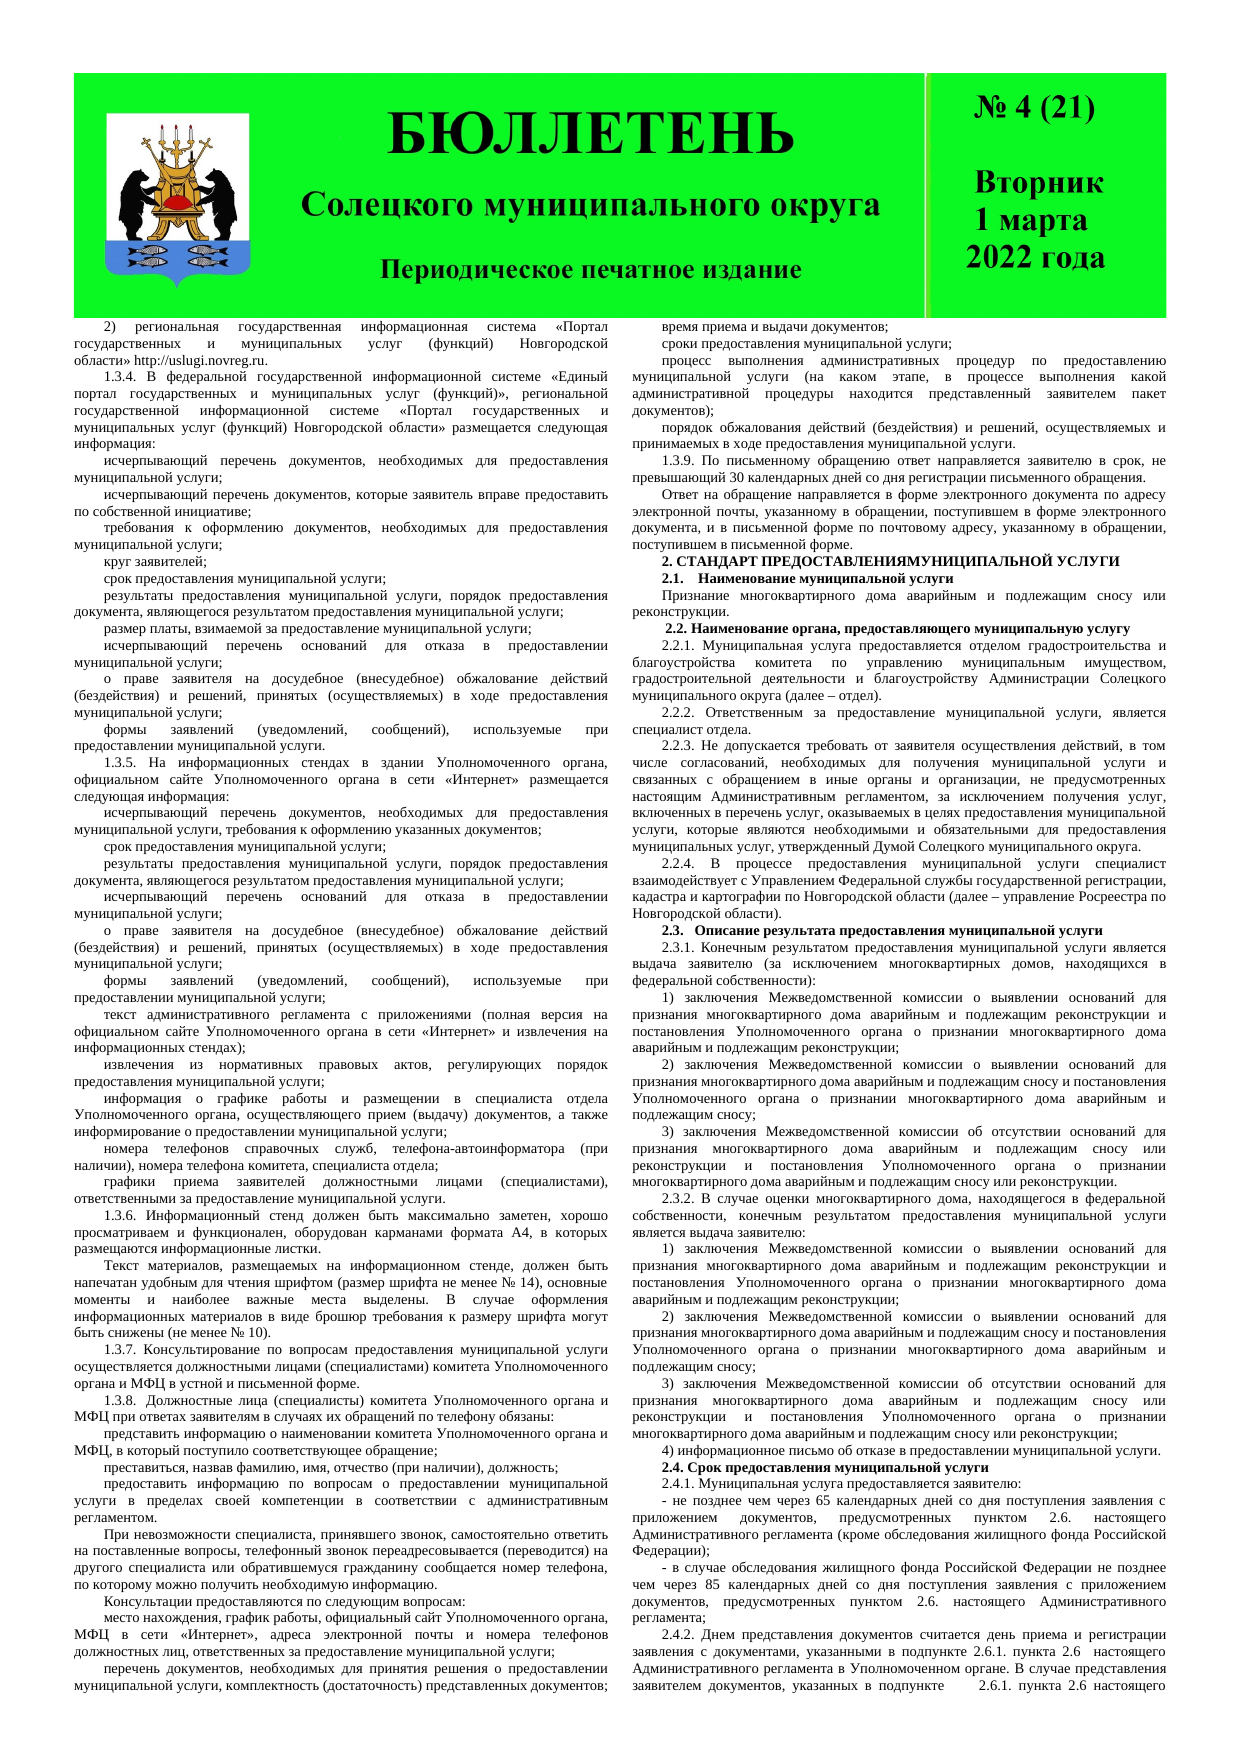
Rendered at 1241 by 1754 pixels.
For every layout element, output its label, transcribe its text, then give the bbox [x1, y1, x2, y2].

text извлечения из нормативных правовых актов, регулирующих порядок предоставления муниципальной услуги; [74, 1056, 608, 1089]
text 2.2.2. Ответственным за предоставление муниципальной услуги, является специалист отдела. [632, 704, 1167, 737]
text исчерпывающий перечень оснований для отказа в предоставлении муниципальной услуги; [74, 637, 608, 670]
text срок предоставления муниципальной услуги; [74, 569, 608, 586]
text время приема и выдачи документов; [632, 318, 1167, 335]
text 2) заключения Межведомственной комиссии о выявлении оснований для признания многоквартирного дома аварийным и подлежащим сносу и постановления Уполномоченного органа о признании многоквартирного дома аварийным и подлежащим сносу; [632, 1056, 1167, 1123]
text 1.3.4. В федеральной государственной информационной системе «Единый портал государственных и муниципальных услуг (функций)», региональной государственной информационной системе «Портал государственных и муниципальных услуг (функций) Новгородской области» размещается следующая информация: [74, 368, 608, 452]
text 2.2.3. Не допускается требовать от заявителя осуществления действий, в том числе согласований, необходимых для получения муниципальной услуги и связанных с обращением в иные органы и организации, не предусмотренных настоящим Административным регламентом, за исключением получения услуг, включенных в перечень услуг, оказываемых в целях предоставления муниципальной услуги, которые являются необходимыми и обязательными для предоставления муниципальных услуг, утвержденный Думой Солецкого муниципального округа. [632, 737, 1167, 854]
text 2) заключения Межведомственной комиссии о выявлении оснований для признания многоквартирного дома аварийным и подлежащим сносу и постановления Уполномоченного органа о признании многоквартирного дома аварийным и подлежащим сносу; [632, 1307, 1167, 1374]
text 1.3.8. Должностные лица (специалисты) комитета Уполномоченного органа и МФЦ при ответах заявителям в случаях их обращений по телефону обязаны: [74, 1391, 608, 1425]
text номера телефонов справочных служб, телефона-автоинформатора (при наличии), номера телефона комитета, специалиста отдела; [74, 1140, 608, 1173]
text При невозможности специалиста, принявшего звонок, самостоятельно ответить на поставленные вопросы, телефонный звонок переадресовывается (переводится) на другого специалиста или обратившемуся гражданину сообщается номер телефона, по которому можно получить необходимую информацию. [74, 1525, 608, 1592]
text результаты предоставления муниципальной услуги, порядок предоставления документа, являющегося результатом предоставления муниципальной услуги; [74, 586, 608, 620]
text 1.3.7. Консультирование по вопросам предоставления муниципальной услуги осуществляется должностными лицами (специалистами) комитета Уполномоченного органа и МФЦ в устной и письменной форме. [74, 1341, 608, 1391]
text 2.3.1. Конечным результатом предоставления муниципальной услуги является выдача заявителю (за исключением многоквартирных домов, находящихся в федеральной собственности): [632, 938, 1167, 989]
text предоставить информацию по вопросам о предоставлении муниципальной услуги в пределах своей компетенции в соответствии с административным регламентом. [74, 1475, 608, 1525]
text 3) заключения Межведомственной комиссии об отсутствии оснований для признания многоквартирного дома аварийным и подлежащим сносу или реконструкции и постановления Уполномоченного органа о признании многоквартирного дома аварийным и подлежащим сносу или реконструкции; [632, 1374, 1167, 1442]
picture [73, 73, 1167, 318]
text информация о графике работы и размещении в специалиста отдела Уполномоченного органа, осуществляющего прием (выдачу) документов, а также информирование о предоставлении муниципальной услуги; [74, 1089, 608, 1140]
text - в случае обследования жилищного фонда Российской Федерации не позднее чем через 85 календарных дней со дня поступления заявления с приложением документов, предусмотренных пунктом 2.6. настоящего Административного регламента; [632, 1559, 1167, 1626]
text порядок обжалования действий (бездействия) и решений, осуществляемых и принимаемых в ходе предоставления муниципальной услуги. [632, 418, 1167, 452]
text о праве заявителя на досудебное (внесудебное) обжалование действий (бездействия) и решений, принятых (осуществляемых) в ходе предоставления муниципальной услуги; [74, 670, 608, 720]
text 2. СТАНДАРТ ПРЕДОСТАВЛЕНИЯМУНИЦИПАЛЬНОЙ УСЛУГИ [632, 553, 1167, 569]
text Консультации предоставляются по следующим вопросам: [74, 1592, 608, 1609]
text 3) заключения Межведомственной комиссии об отсутствии оснований для признания многоквартирного дома аварийным и подлежащим сносу или реконструкции и постановления Уполномоченного органа о признании многоквартирного дома аварийным и подлежащим сносу или реконструкции. [632, 1123, 1167, 1190]
text Текст материалов, размещаемых на информационном стенде, должен быть напечатан удобным для чтения шрифтом (размер шрифта не менее № 14), основные моменты и наиболее важные места выделены. В случае оформления информационных материалов в виде брошюр требования к размеру шрифта могут быть снижены (не менее № 10). [74, 1257, 608, 1341]
text исчерпывающий перечень документов, необходимых для предоставления муниципальной услуги, требования к оформлению указанных документов; [74, 804, 608, 838]
text исчерпывающий перечень оснований для отказа в предоставлении муниципальной услуги; [74, 888, 608, 922]
text преставиться, назвав фамилию, имя, отчество (при наличии), должность; [74, 1458, 608, 1475]
text результаты предоставления муниципальной услуги, порядок предоставления документа, являющегося результатом предоставления муниципальной услуги; [74, 854, 608, 888]
text 1.3.5. На информационных стендах в здании Уполномоченного органа, официальном сайте Уполномоченного органа в сети «Интернет» размещается следующая информация: [74, 754, 608, 804]
text представить информацию о наименовании комитета Уполномоченного органа и МФЦ, в который поступило соответствующее обращение; [74, 1425, 608, 1458]
text 1.3.9. По письменному обращению ответ направляется заявителю в срок, не превышающий 30 календарных дней со дня регистрации письменного обращения. [632, 452, 1167, 486]
text 2.3. Описание результата предоставления муниципальной услуги [632, 922, 1167, 938]
text 2) региональная государственная информационная система «Портал государственных и муниципальных услуг (функций) Новгородской области» http://uslugi.novreg.ru. [74, 318, 608, 368]
text графики приема заявителей должностными лицами (специалистами), ответственными за предоставление муниципальной услуги. [74, 1173, 608, 1207]
text Признание многоквартирного дома аварийным и подлежащим сносу или реконструкции. [632, 586, 1167, 620]
text круг заявителей; [74, 553, 608, 569]
text формы заявлений (уведомлений, сообщений), используемые при предоставлении муниципальной услуги; [74, 972, 608, 1006]
text 1) заключения Межведомственной комиссии о выявлении оснований для признания многоквартирного дома аварийным и подлежащим реконструкции и постановления Уполномоченного органа о признании многоквартирного дома аварийным и подлежащим реконструкции; [632, 989, 1167, 1056]
text 2.4.1. Муниципальная услуга предоставляется заявителю: [632, 1475, 1167, 1492]
text 2.2. Наименование органа, предоставляющего муниципальную услугу [632, 620, 1167, 637]
text 2.4. Срок предоставления муниципальной услуги [632, 1458, 1167, 1475]
text формы заявлений (уведомлений, сообщений), используемые при предоставлении муниципальной услуги. [74, 720, 608, 754]
text 1) заключения Межведомственной комиссии о выявлении оснований для признания многоквартирного дома аварийным и подлежащим реконструкции и постановления Уполномоченного органа о признании многоквартирного дома аварийным и подлежащим реконструкции; [632, 1240, 1167, 1307]
text исчерпывающий перечень документов, которые заявитель вправе предоставить по собственной инициативе; [74, 486, 608, 519]
text 2.2.4. В процессе предоставления муниципальной услуги специалист взаимодействует с Управлением Федеральной службы государственной регистрации, кадастра и картографии по Новгородской области (далее – управление Росреестра по Новгородской области). [632, 854, 1167, 922]
text 2.2.1. Муниципальная услуга предоставляется отделом градостроительства и благоустройства комитета по управлению муниципальным имуществом, градостроительной деятельности и благоустройству Администрации Солецкого муниципального округа (далее – отдел). [632, 637, 1167, 704]
text срок предоставления муниципальной услуги; [74, 838, 608, 854]
text 2.1. Наименование муниципальной услуги [632, 569, 1167, 586]
text текст административного регламента с приложениями (полная версия на официальном сайте Уполномоченного органа в сети «Интернет» и извлечения на информационных стендах); [74, 1006, 608, 1056]
text 4) информационное письмо об отказе в предоставлении муниципальной услуги. [632, 1442, 1167, 1458]
text 1.3.6. Информационный стенд должен быть максимально заметен, хорошо просматриваем и функционален, оборудован карманами формата А4, в которых размещаются информационные листки. [74, 1207, 608, 1257]
text место нахождения, график работы, официальный сайт Уполномоченного органа, МФЦ в сети «Интернет», адреса электронной почты и номера телефонов должностных лиц, ответственных за предоставление муниципальной услуги; [74, 1609, 608, 1659]
text 2.3.2. В случае оценки многоквартирного дома, находящегося в федеральной собственности, конечным результатом предоставления муниципальной услуги является выдача заявителю: [632, 1190, 1167, 1240]
text требования к оформлению документов, необходимых для предоставления муниципальной услуги; [74, 519, 608, 553]
text - не позднее чем через 65 календарных дней со дня поступления заявления с приложением документов, предусмотренных пунктом 2.6. настоящего Административного регламента (кроме обследования жилищного фонда Российской Федерации); [632, 1492, 1167, 1559]
text о праве заявителя на досудебное (внесудебное) обжалование действий (бездействия) и решений, принятых (осуществляемых) в ходе предоставления муниципальной услуги; [74, 922, 608, 972]
text размер платы, взимаемой за предоставление муниципальной услуги; [74, 620, 608, 637]
text перечень документов, необходимых для принятия решения о предоставлении муниципальной услуги, комплектность (достаточность) представленных документов; [74, 1659, 608, 1693]
text процесс выполнения административных процедур по предоставлению муниципальной услуги (на каком этапе, в процессе выполнения какой административной процедуры находится представленный заявителем пакет документов); [632, 351, 1167, 418]
text сроки предоставления муниципальной услуги; [632, 335, 1167, 351]
text Ответ на обращение направляется в форме электронного документа по адресу электронной почты, указанному в обращении, поступившем в форме электронного документа, и в письменной форме по почтовому адресу, указанному в обращении, поступившем в письменной форме. [632, 486, 1167, 553]
text исчерпывающий перечень документов, необходимых для предоставления муниципальной услуги; [74, 452, 608, 486]
